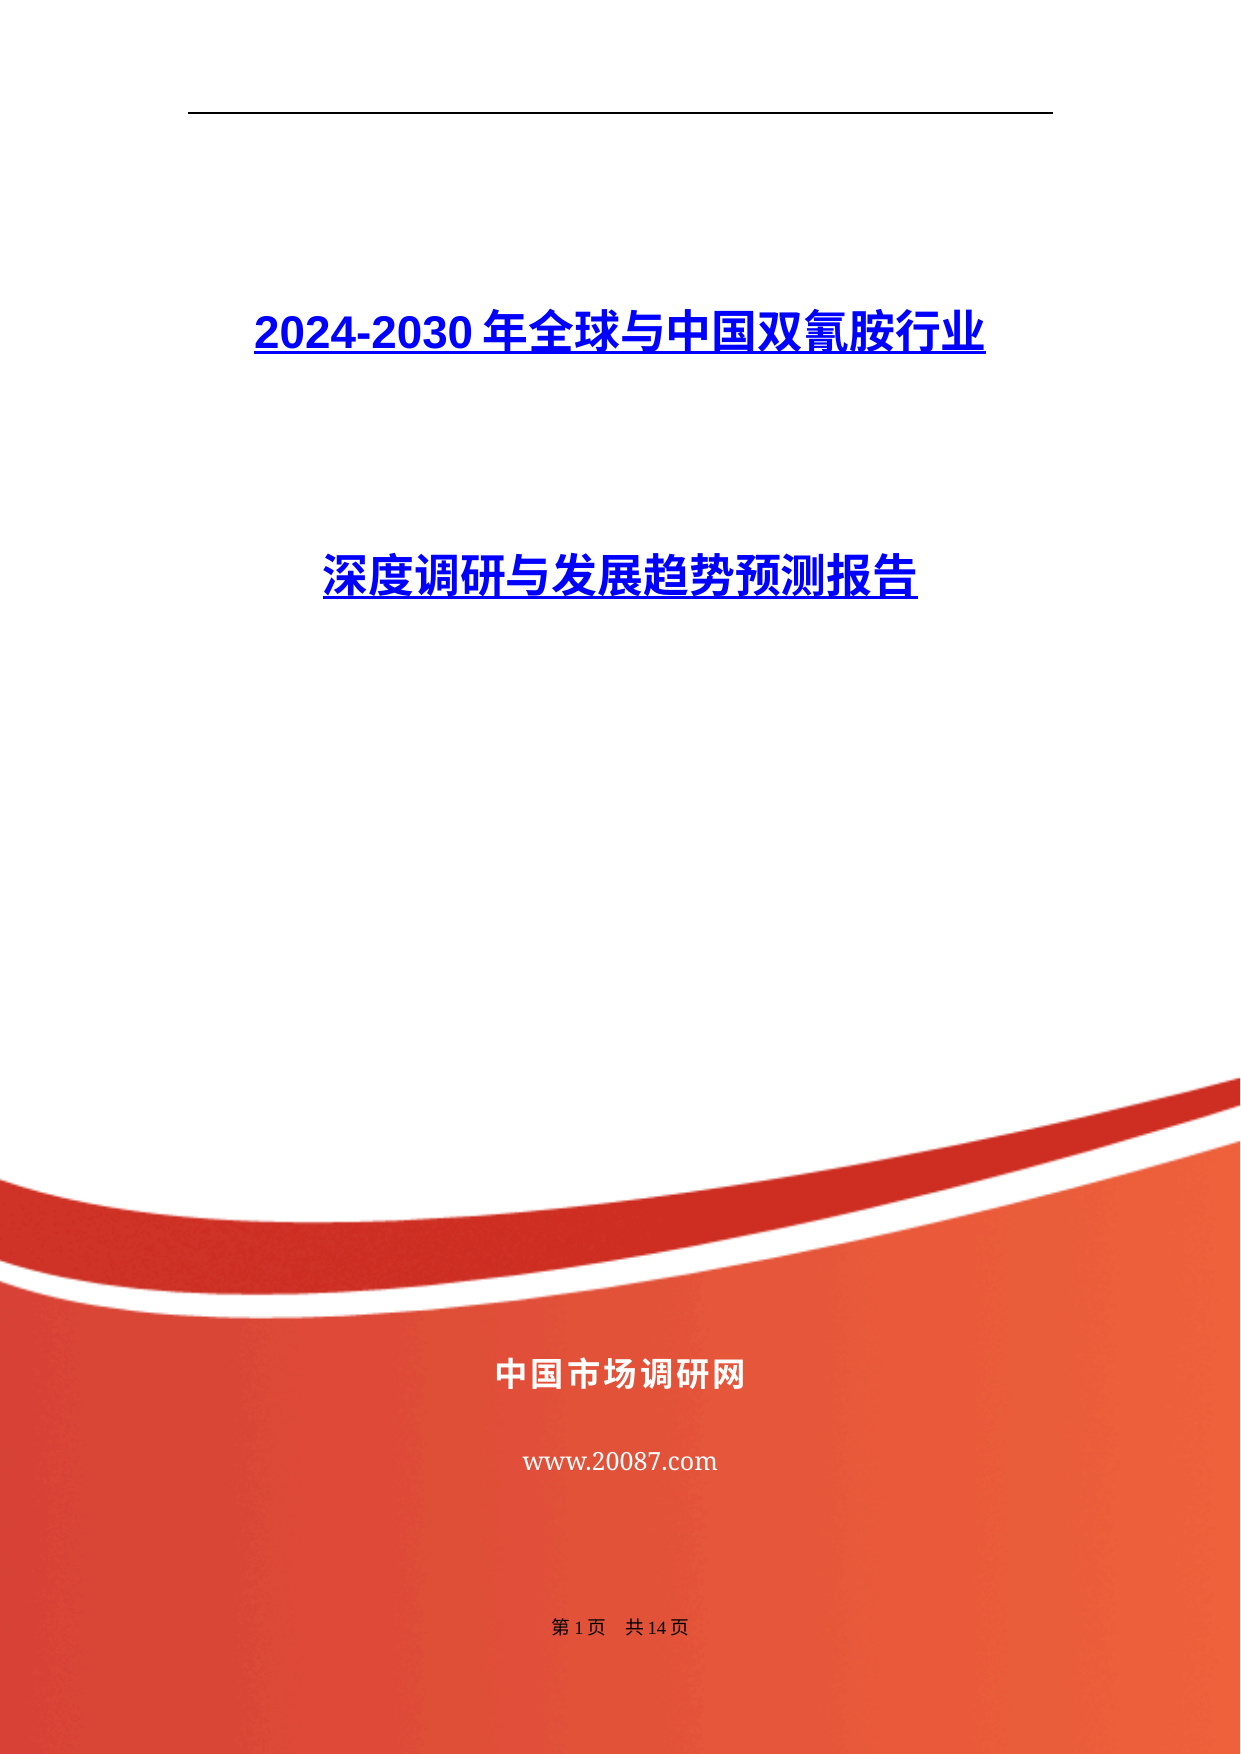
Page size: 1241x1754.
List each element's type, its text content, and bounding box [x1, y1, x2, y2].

picture [0, 1006, 1241, 1754]
table_header 2024-2030年全球与中国双氰胺行业深度调研与发展趋势预测报告 [188, 207, 1053, 773]
text www.20087.com [187, 1428, 1053, 1493]
subtitle 中国市场调研网 [187, 1339, 1053, 1404]
